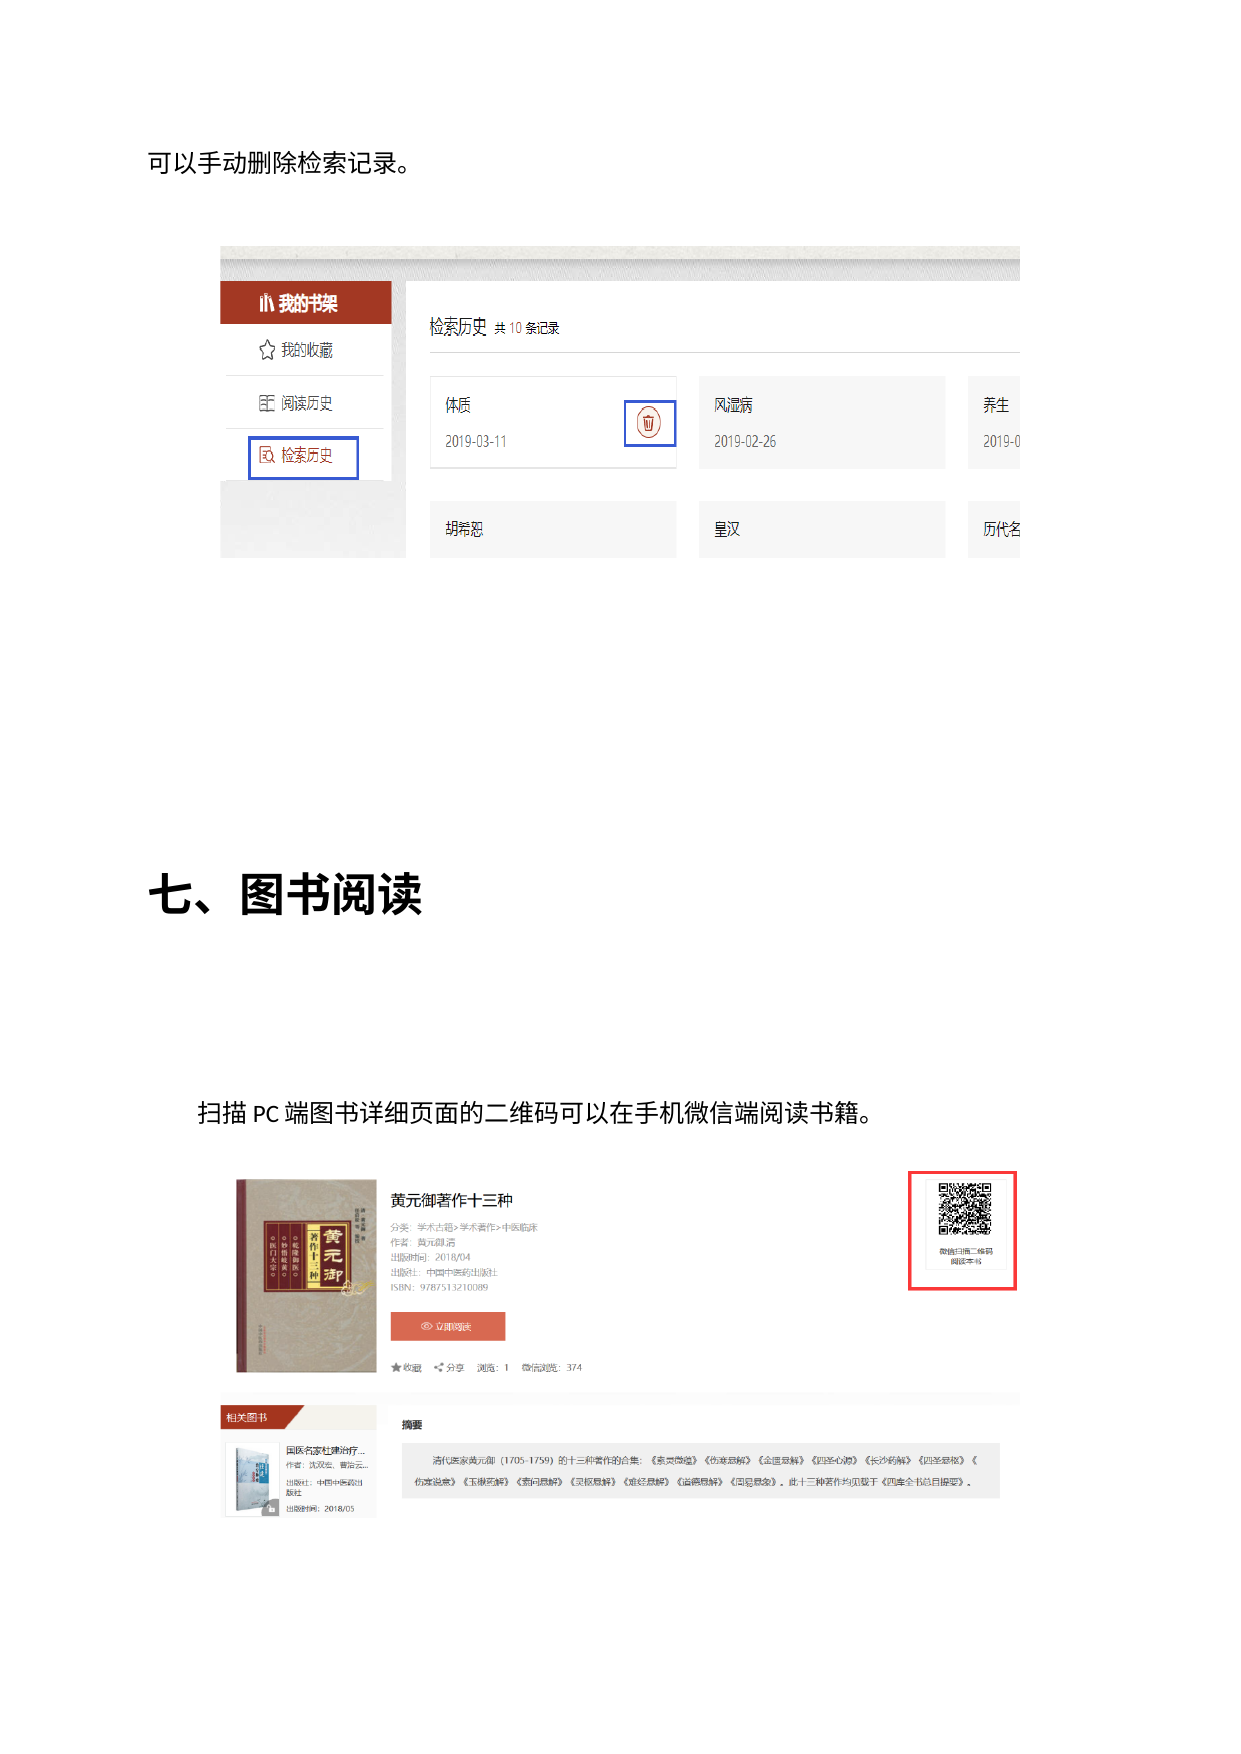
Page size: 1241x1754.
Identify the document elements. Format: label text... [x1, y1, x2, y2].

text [148, 129, 1092, 194]
picture [220, 246, 1020, 558]
text 扫描PC端图书详细页面的二维码可以在手机微信端阅读书籍。 [148, 1079, 1092, 1144]
subtitle 七、图书阅读 [148, 843, 1092, 940]
picture [220, 1163, 1020, 1518]
